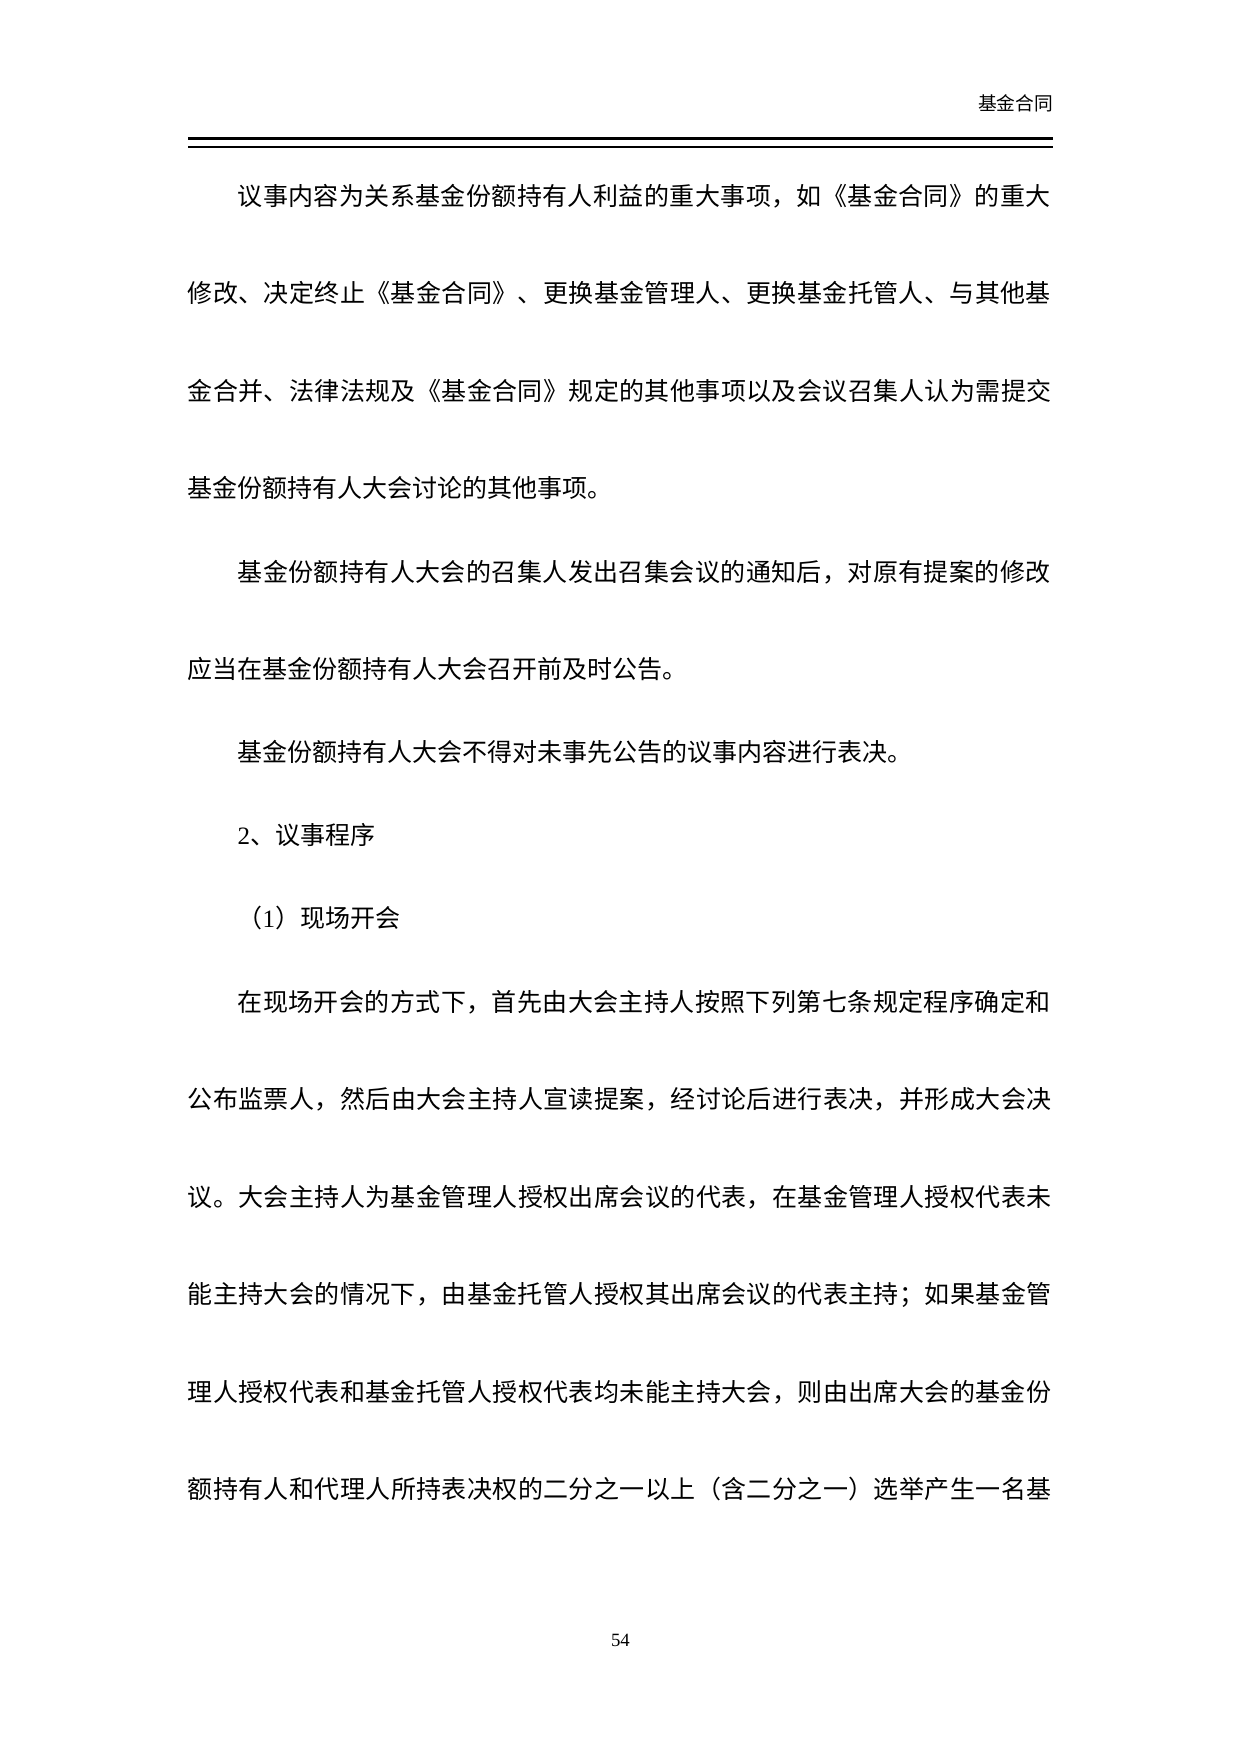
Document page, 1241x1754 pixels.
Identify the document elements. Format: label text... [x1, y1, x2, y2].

text （1）现场开会 [187, 884, 1053, 949]
text 2、议事程序 [187, 801, 1053, 866]
text 基金份额持有人大会的召集人发出召集会议的通知后，对原有提案的修改应当在基金份额持有人大会召开前及时公告。 [187, 538, 1053, 700]
text 议事内容为关系基金份额持有人利益的重大事项，如《基金合同》的重大修改、决定终止《基金合同》、更换基金管理人、更换基金托管人、与其他基金合并、法律法规及《基金合同》规定的其他事项以及会议召集人认为需提交基金份额持有人大会讨论的其他事项。 [187, 162, 1053, 519]
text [187, 968, 1053, 1520]
text 基金份额持有人大会不得对未事先公告的议事内容进行表决。 [187, 718, 1053, 783]
